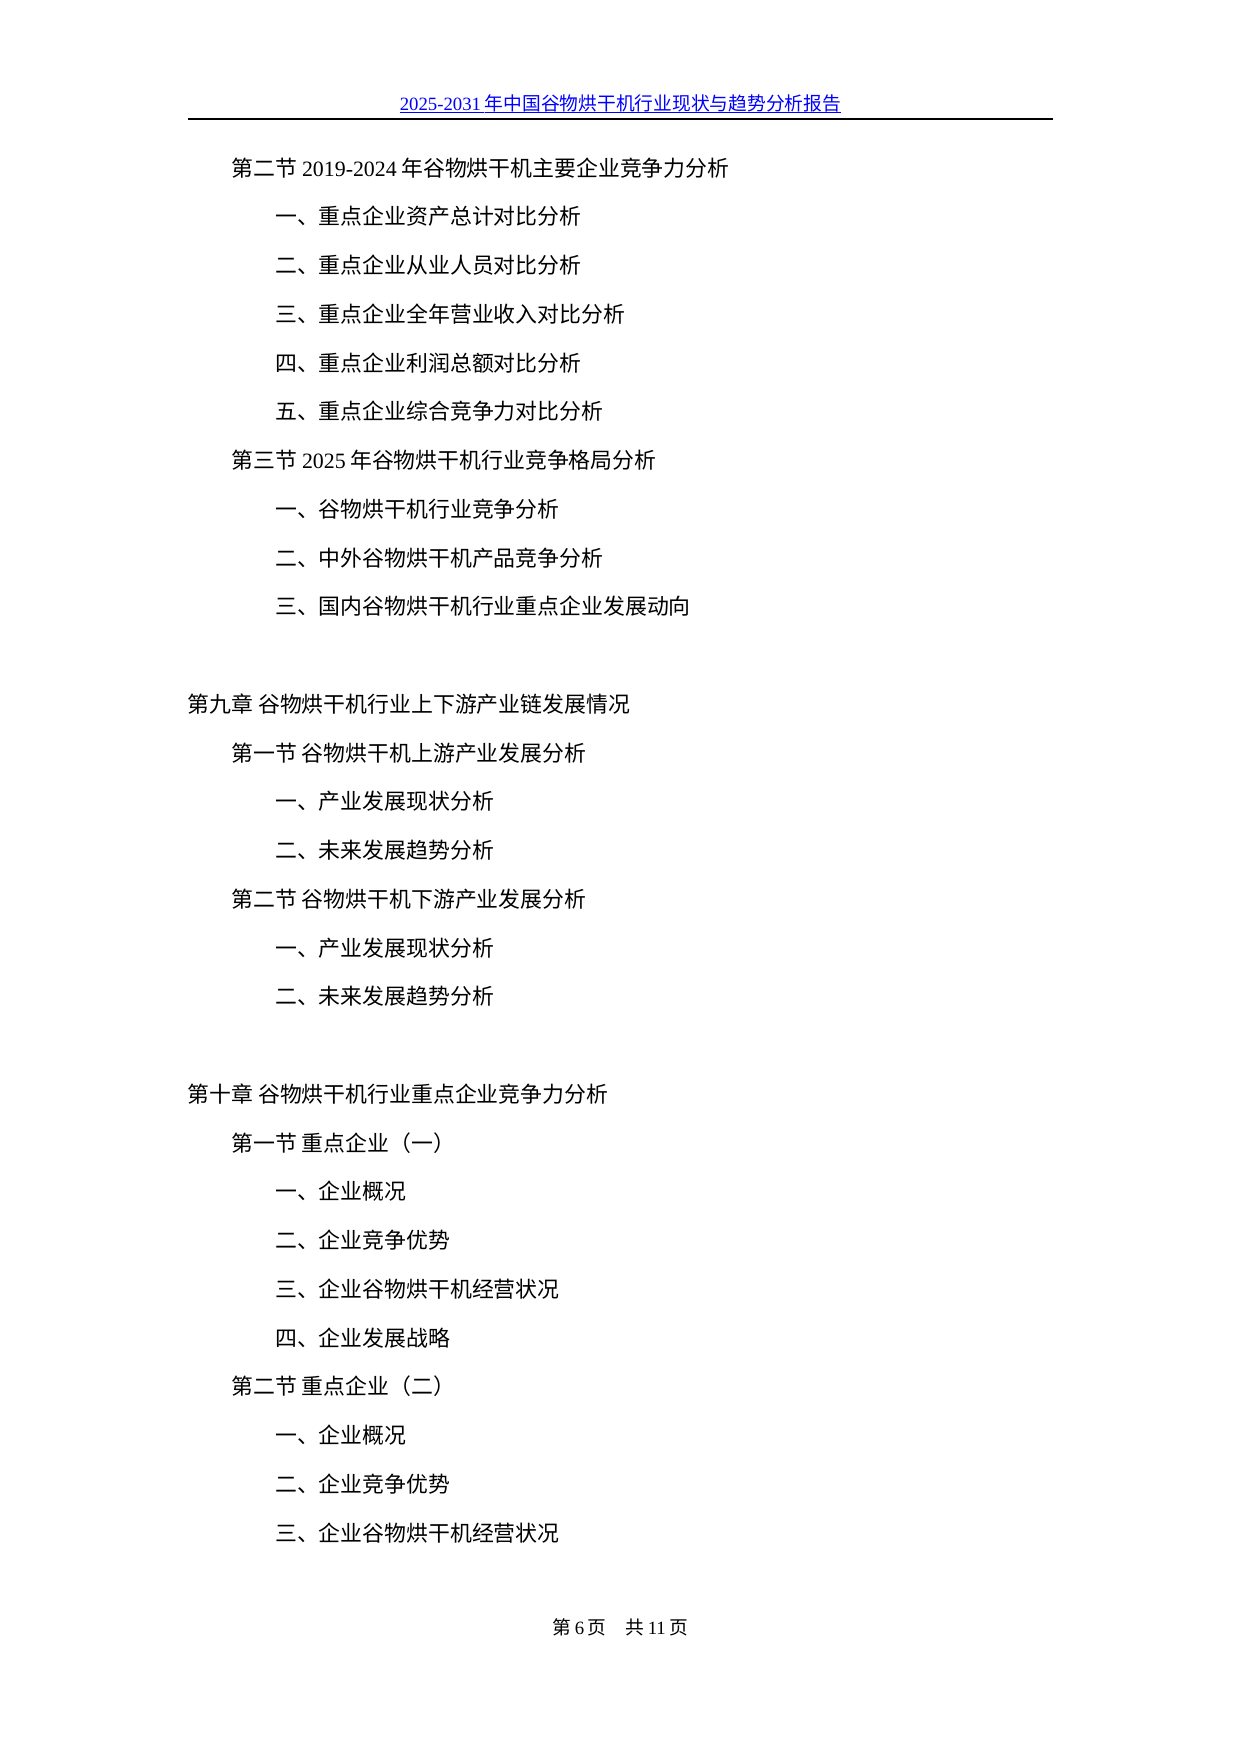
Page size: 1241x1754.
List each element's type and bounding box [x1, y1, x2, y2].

text [187, 150, 1053, 1548]
